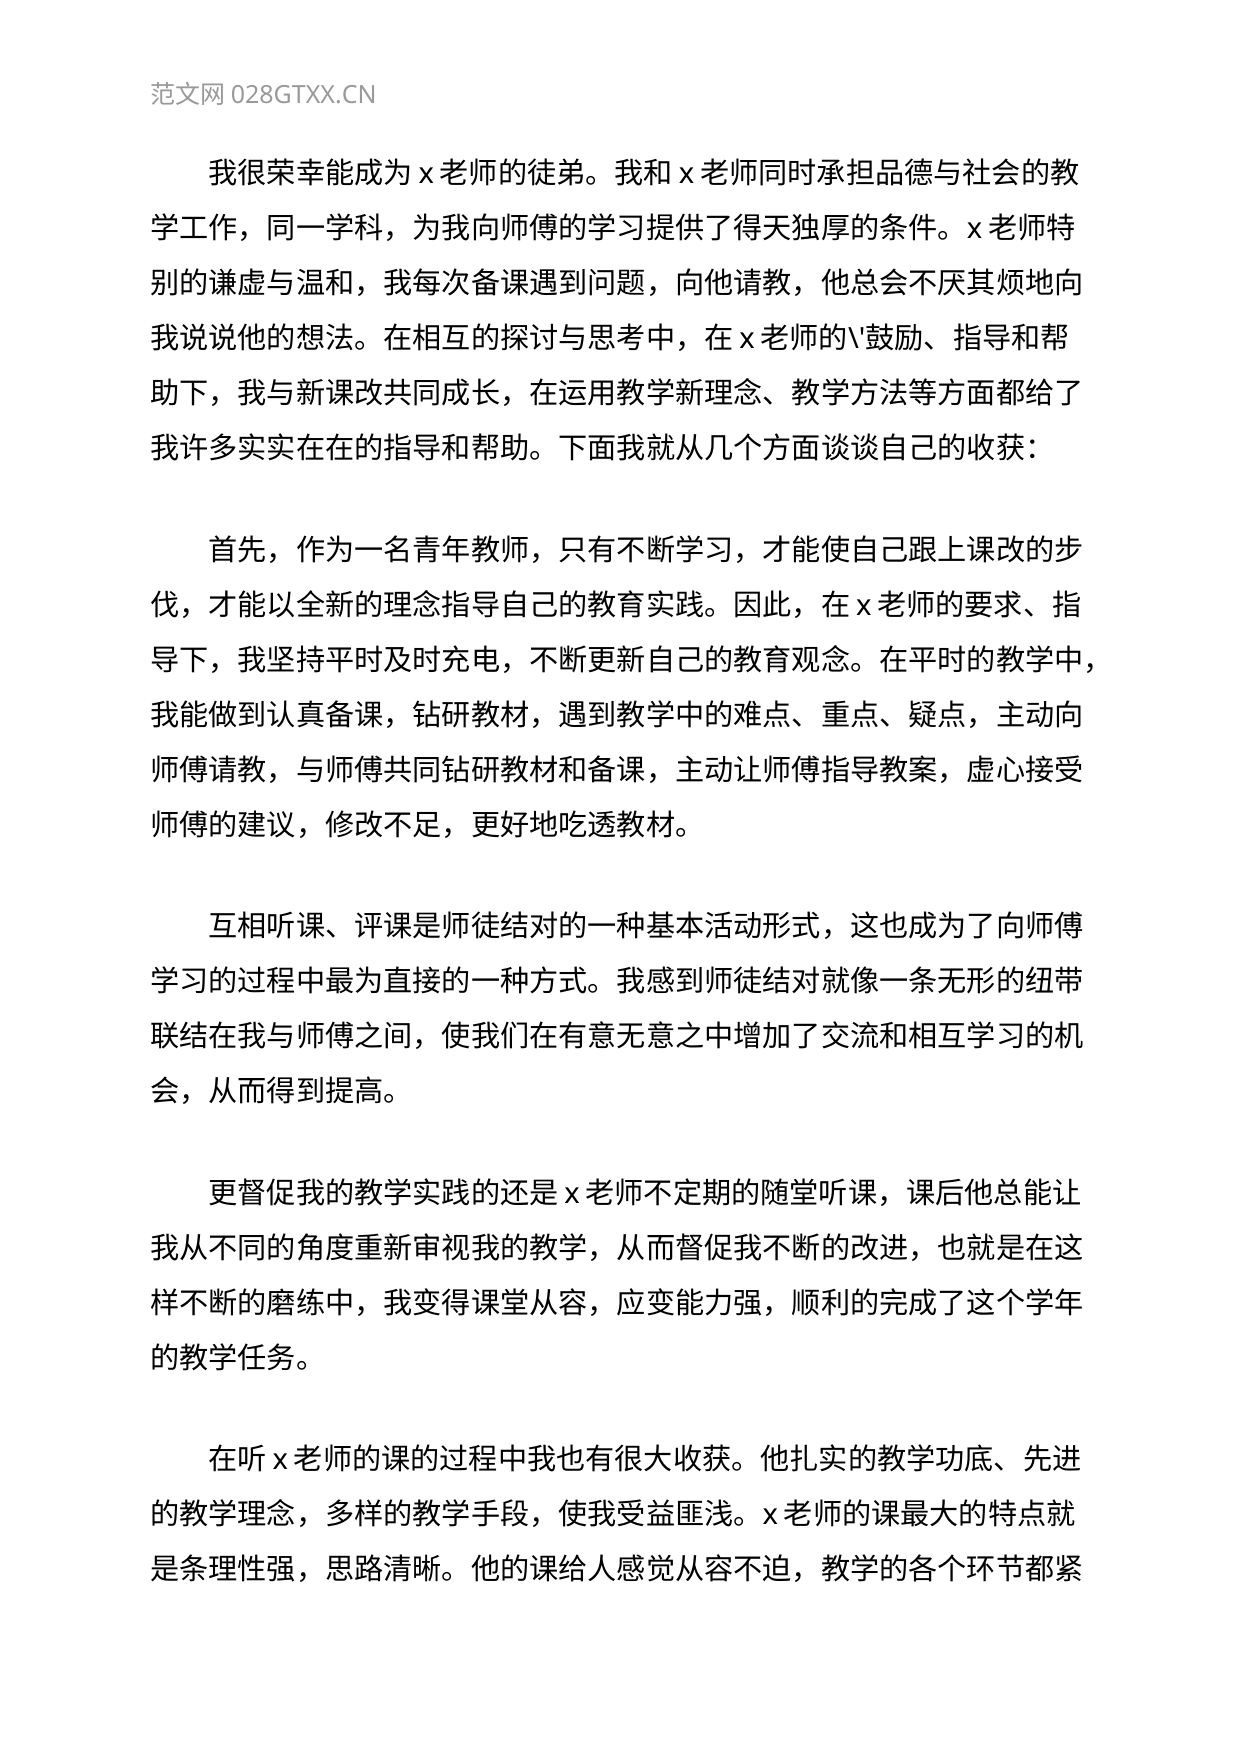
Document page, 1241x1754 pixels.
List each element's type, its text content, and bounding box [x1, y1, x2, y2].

text 互相听课、评课是师徒结对的一种基本活动形式，这也成为了向师傅学习的过程中最为直接的一种方式。我感到师徒结对就像一条无形的纽带联结在我与师傅之间，使我们在有意无意之中增加了交流和相互学习的机会，从而得到提高。 [150, 903, 1090, 1110]
text 首先，作为一名青年教师，只有不断学习，才能使自己跟上课改的步伐，才能以全新的理念指导自己的教育实践。因此，在x老师的要求、指导下，我坚持平时及时充电，不断更新自己的教育观念。在平时的教学中，我能做到认真备课，钻研教材，遇到教学中的难点、重点、疑点，主动向师傅请教，与师傅共同钻研教材和备课，主动让师傅指导教案，虚心接受师傅的建议，修改不足，更好地吃透教材。 [150, 527, 1090, 843]
text 我很荣幸能成为x老师的徒弟。我和x老师同时承担品德与社会的教学工作，同一学科，为我向师傅的学习提供了得天独厚的条件。x老师特别的谦虚与温和，我每次备课遇到问题，向他请教，他总会不厌其烦地向我说说他的想法。在相互的探讨与思考中，在x老师的\'鼓励、指导和帮助下，我与新课改共同成长，在运用教学新理念、教学方法等方面都给了我许多实实在在的指导和帮助。下面我就从几个方面谈谈自己的收获： [150, 150, 1090, 467]
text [150, 1436, 1090, 1588]
text 更督促我的教学实践的还是x老师不定期的随堂听课，课后他总能让我从不同的角度重新审视我的教学，从而督促我不断的改进，也就是在这样不断的磨练中，我变得课堂从容，应变能力强，顺利的完成了这个学年的教学任务。 [150, 1169, 1090, 1376]
